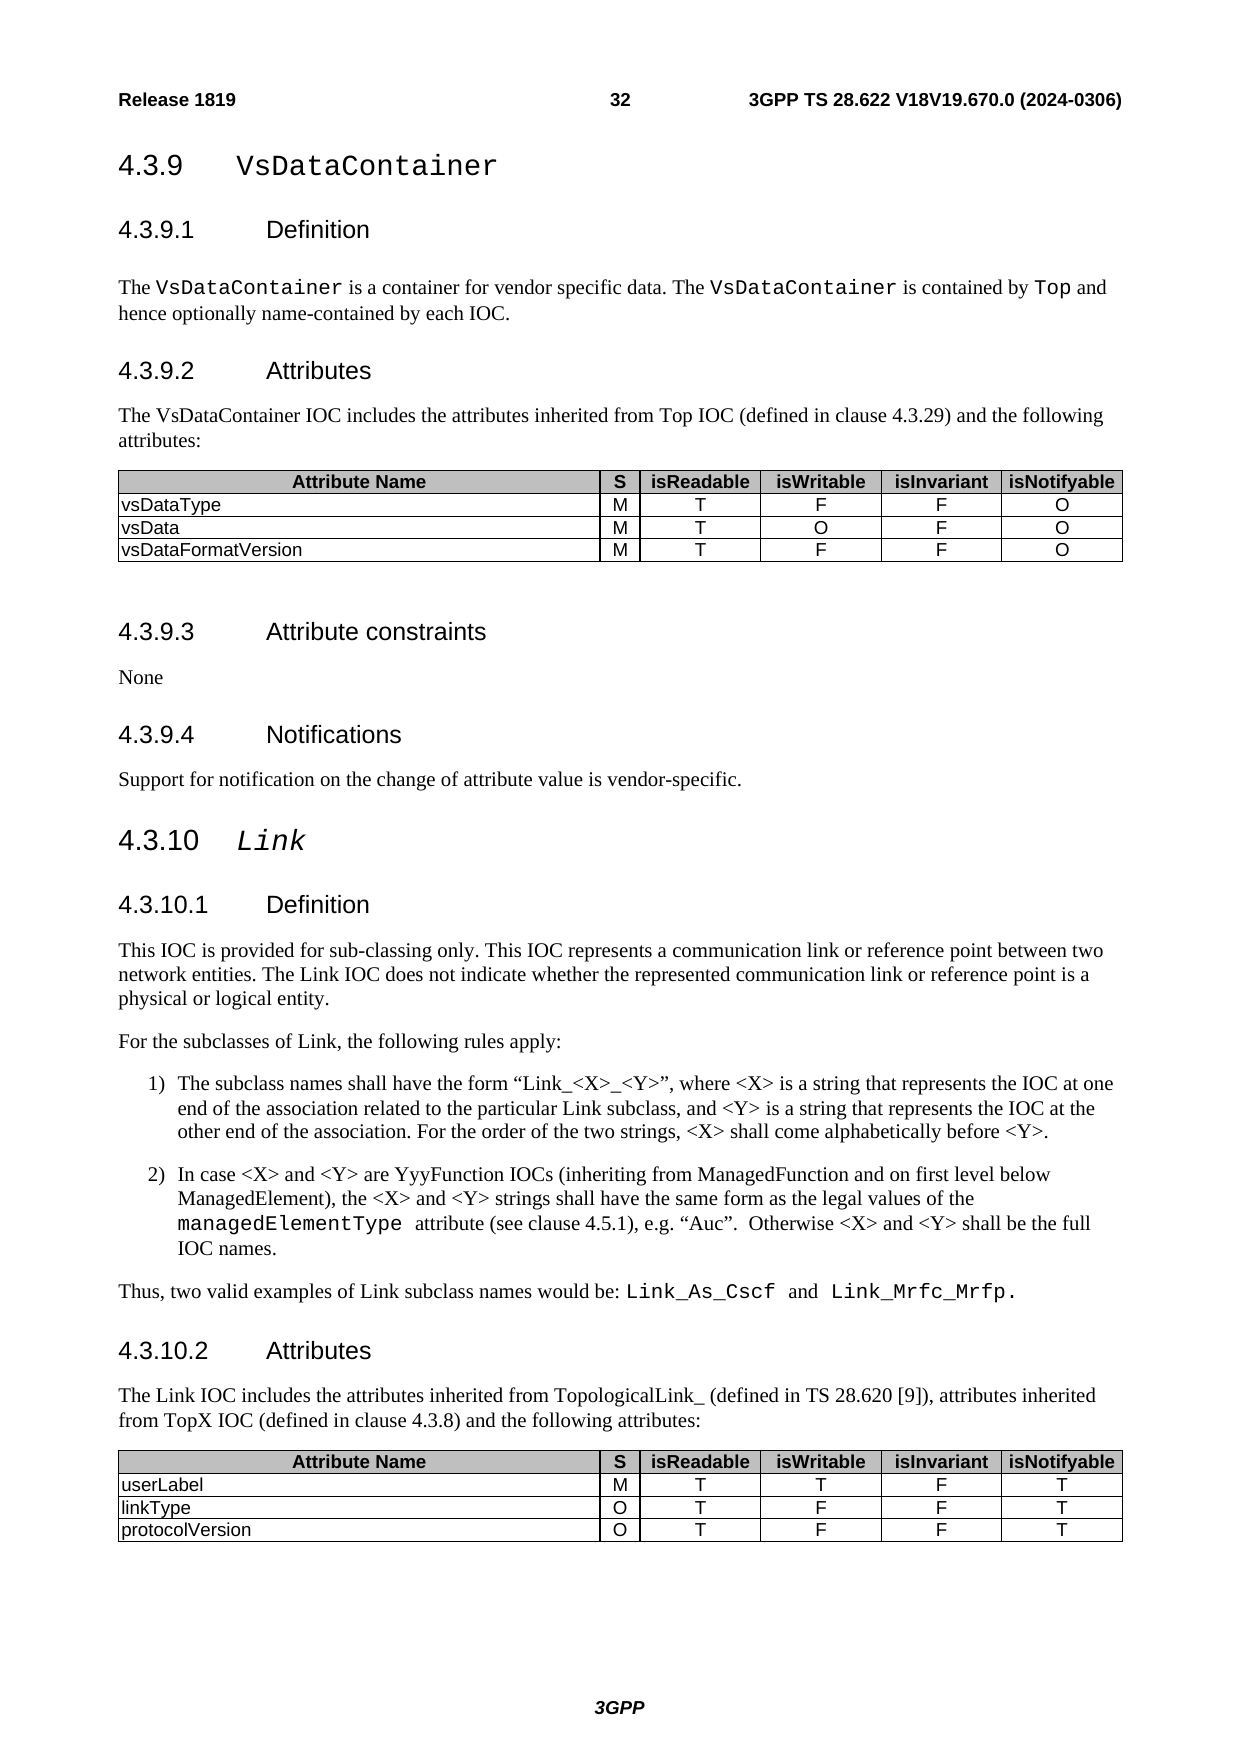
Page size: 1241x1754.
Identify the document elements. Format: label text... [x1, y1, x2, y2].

subtitle 4.3.9.4 Notifications [118, 720, 1122, 749]
table_cell F [882, 1519, 1001, 1541]
table_header S [601, 471, 639, 493]
table_cell vsDataFormatVersion [119, 539, 599, 561]
table_cell F [761, 494, 881, 516]
table_cell T [641, 1497, 760, 1518]
subtitle 4.3.9 VsDataContainer [118, 147, 1122, 184]
subtitle 4.3.9.3 Attribute constraints [118, 617, 1122, 646]
table_cell T [1002, 1497, 1122, 1518]
table_cell M [601, 1474, 639, 1496]
table_cell T [1002, 1474, 1122, 1496]
table_cell T [1002, 1519, 1122, 1541]
table_header isInvariant [882, 471, 1001, 493]
table_cell O [1002, 539, 1122, 561]
table_cell T [641, 494, 760, 516]
table_cell F [882, 1497, 1001, 1518]
table_cell M [601, 539, 639, 561]
text This IOC is provided for sub-classing only. This IOC represents a communication link or reference point between two network entities. The Link IOC does not indicate whether the represented communication link or reference point is a physical or logical entity. [118, 938, 1122, 1010]
table_cell M [601, 494, 639, 516]
subtitle 4.3.10 Link [118, 823, 1122, 859]
subtitle 4.3.10.1 Definition [118, 890, 1122, 919]
table_cell T [761, 1474, 881, 1496]
table_cell O [761, 517, 881, 538]
table_cell F [761, 1519, 881, 1541]
table_cell linkType [119, 1497, 599, 1518]
table_cell vsData [119, 517, 599, 538]
table_cell T [641, 539, 760, 561]
table_cell T [641, 517, 760, 538]
text The VsDataContainer is a container for vendor specific data. The VsDataContainer is contained by Top and hence optionally name-contained by each IOC. [118, 275, 1122, 325]
table_cell O [601, 1497, 639, 1518]
table_header isWritable [761, 471, 881, 493]
table_cell F [882, 539, 1001, 561]
table_header S [601, 1451, 639, 1473]
table_cell F [882, 1474, 1001, 1496]
text The Link IOC includes the attributes inherited from TopologicalLink_ (defined in TS 28.620 [9]), attributes inherited from TopX IOC (defined in clause 4.3.8) and the following attributes: [118, 1383, 1122, 1432]
subtitle 4.3.10.2 Attributes [118, 1336, 1122, 1365]
text The VsDataContainer IOC includes the attributes inherited from Top IOC (defined in clause 4.3.29) and the following attributes: [118, 403, 1122, 452]
table_cell O [1002, 494, 1122, 516]
table_header isNotifyable [1002, 1451, 1122, 1473]
subtitle 4.3.9.2 Attributes [118, 356, 1122, 385]
table_cell T [641, 1474, 760, 1496]
table_header Attribute Name [119, 471, 599, 493]
table_cell F [882, 517, 1001, 538]
text 1) The subclass names shall have the form “Link_<X>_<Y>”, where <X> is a string that represents the IOC at one end of the association related to the particular Link subclass, and <Y> is a string that represents the IOC at the other end of the association. For the order of the two strings, <X> shall come alphabetically before <Y>. [148, 1071, 1122, 1143]
table_cell F [761, 1497, 881, 1518]
table_cell F [882, 494, 1001, 516]
table_header isReadable [641, 471, 760, 493]
text Thus, two valid examples of Link subclass names would be: Link_As_Cscf and Link_Mrfc_Mrfp. [118, 1279, 1122, 1305]
table_cell O [601, 1519, 639, 1541]
table_header isWritable [761, 1451, 881, 1473]
table_cell M [601, 517, 639, 538]
text Support for notification on the change of attribute value is vendor-specific. [118, 767, 1122, 791]
text For the subclasses of Link, the following rules apply: [118, 1028, 1122, 1053]
table_header isReadable [641, 1451, 760, 1473]
text 2) In case <X> and <Y> are YyyFunction IOCs (inheriting from ManagedFunction and on first level below ManagedElement), the <X> and <Y> strings shall have the same form as the legal values of the managedElementType attribute (see clause 4.5.1), e.g. “Auc”. Otherwise <X> and <Y> shall be the full IOC names. [148, 1162, 1122, 1260]
table_cell T [641, 1519, 760, 1541]
table_header Attribute Name [119, 1451, 599, 1473]
table_header isNotifyable [1002, 471, 1122, 493]
text None [118, 664, 1122, 689]
table_cell vsDataType [119, 494, 599, 516]
table_cell F [761, 539, 881, 561]
table_header isInvariant [882, 1451, 1001, 1473]
subtitle 4.3.9.1 Definition [118, 215, 1122, 244]
table_cell userLabel [119, 1474, 599, 1496]
table_cell protocolVersion [119, 1519, 599, 1541]
table_cell O [1002, 517, 1122, 538]
